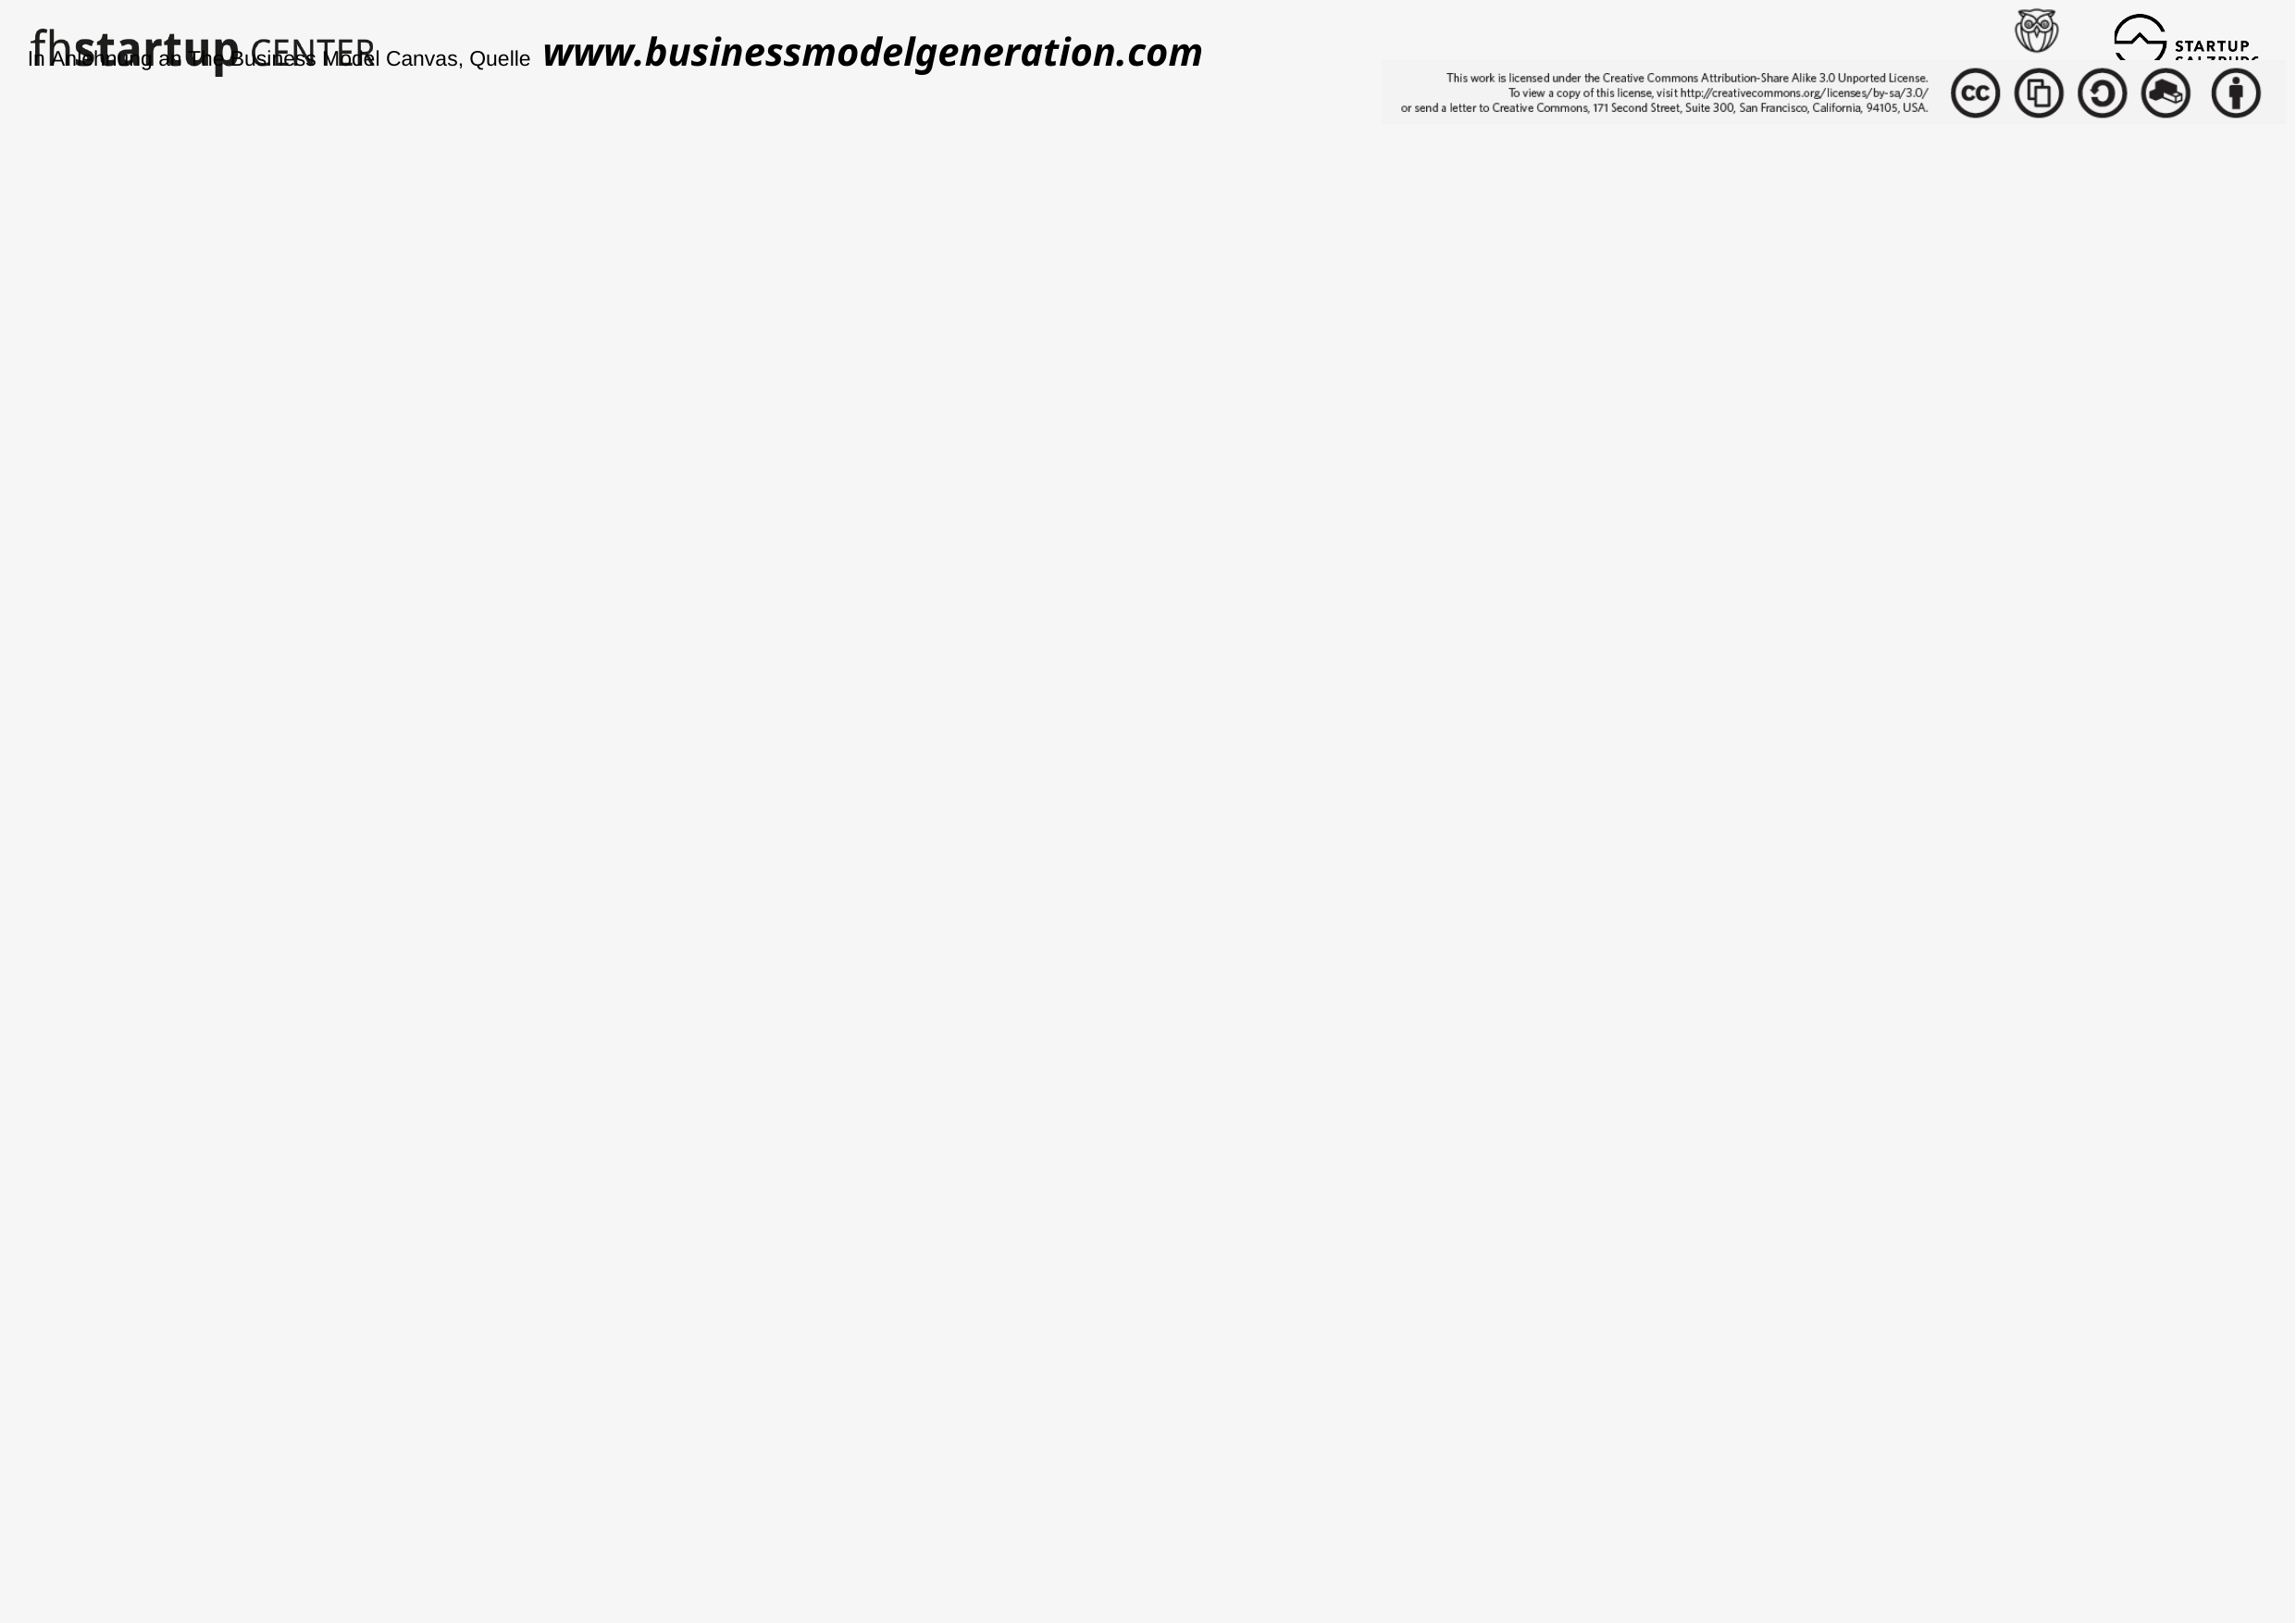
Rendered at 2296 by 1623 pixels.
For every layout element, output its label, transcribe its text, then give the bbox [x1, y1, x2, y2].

picture [1380, 14, 2286, 123]
text In Anlehnung an The Business Model Canvas, Quelle www.businessmodelgeneration.com [27, 24, 2116, 77]
